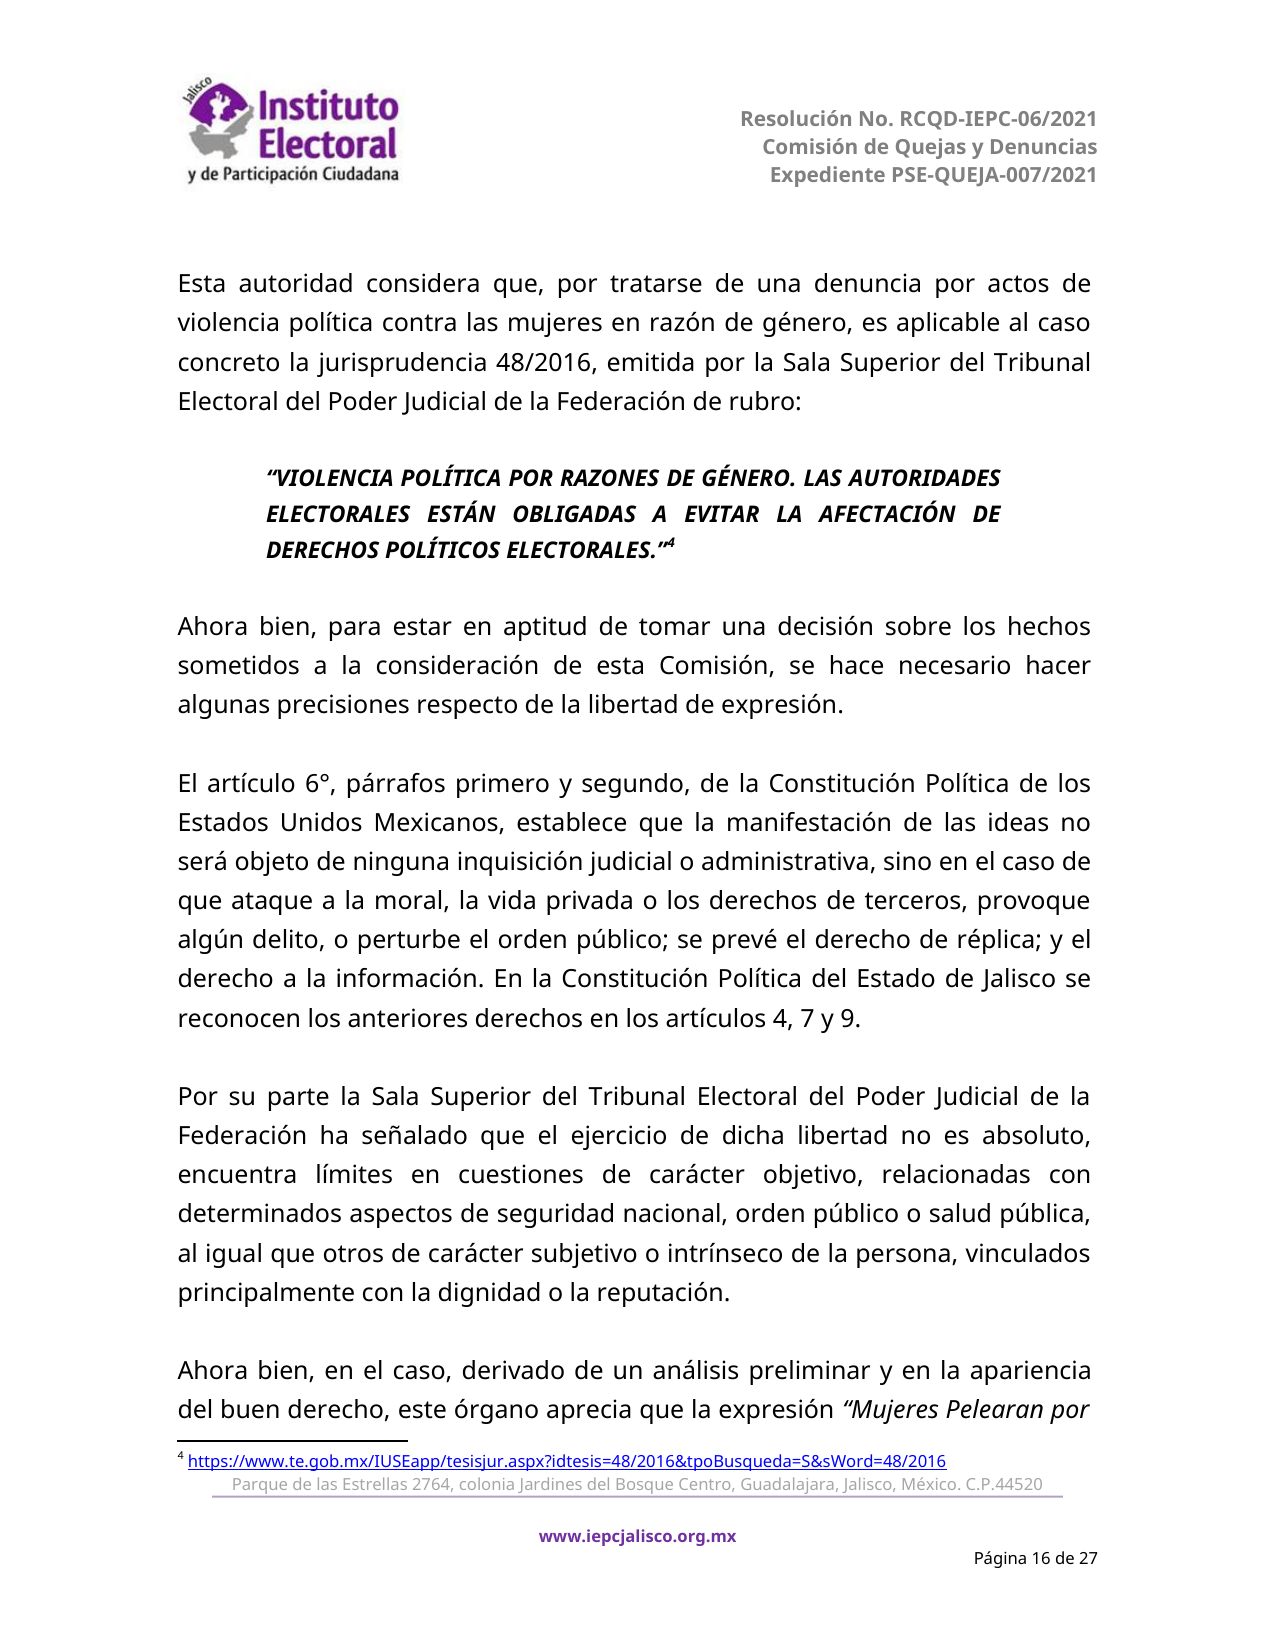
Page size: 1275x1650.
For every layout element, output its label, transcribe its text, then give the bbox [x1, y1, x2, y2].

text “VIOLENCIA POLÍTICA POR RAZONES DE GÉNERO. LAS AUTORIDADES ELECTORALES ESTÁN OBLIGADAS A EVITAR LA AFECTACIÓN DE DERECHOS POLÍTICOS ELECTORALES.” [266, 462, 1004, 565]
text Ahora bien, para estar en aptitud de tomar una decisión sobre los hechos sometidos a la consideración de esta Comisión, se hace necesario hacer algunas precisiones respecto de la libertad de expresión. [177, 609, 1092, 721]
text Por su parte la Sala Superior del Tribunal Electoral del Poder Judicial de la Federación ha señalado que el ejercicio de dicha libertad no es absoluto, encuentra límites en cuestiones de carácter objetivo, relacionadas con determinados aspectos de seguridad nacional, orden público o salud pública, al igual que otros de carácter subjetivo o intrínseco de la persona, vinculados principalmente con la dignidad o la reputación. [177, 1079, 1092, 1308]
picture [177, 73, 406, 194]
text El artículo 6°, párrafos primero y segundo, de la Constitución Política de los Estados Unidos Mexicanos, establece que la manifestación de las ideas no será objeto de ninguna inquisición judicial o administrativa, sino en el caso de que ataque a la moral, la vida privada o los derechos de terceros, provoque algún delito, o perturbe el orden público; se prevé el derecho de réplica; y el derecho a la información. En la Constitución Política del Estado de Jalisco se reconocen los anteriores derechos en los artículos 4, 7 y 9. [177, 765, 1092, 1034]
text Esta autoridad considera que, por tratarse de una denuncia por actos de violencia política contra las mujeres en razón de género, es aplicable al caso concreto la jurisprudencia 48/2016, emitida por la Sala Superior del Tribunal Electoral del Poder Judicial de la Federación de rubro: [177, 266, 1092, 417]
